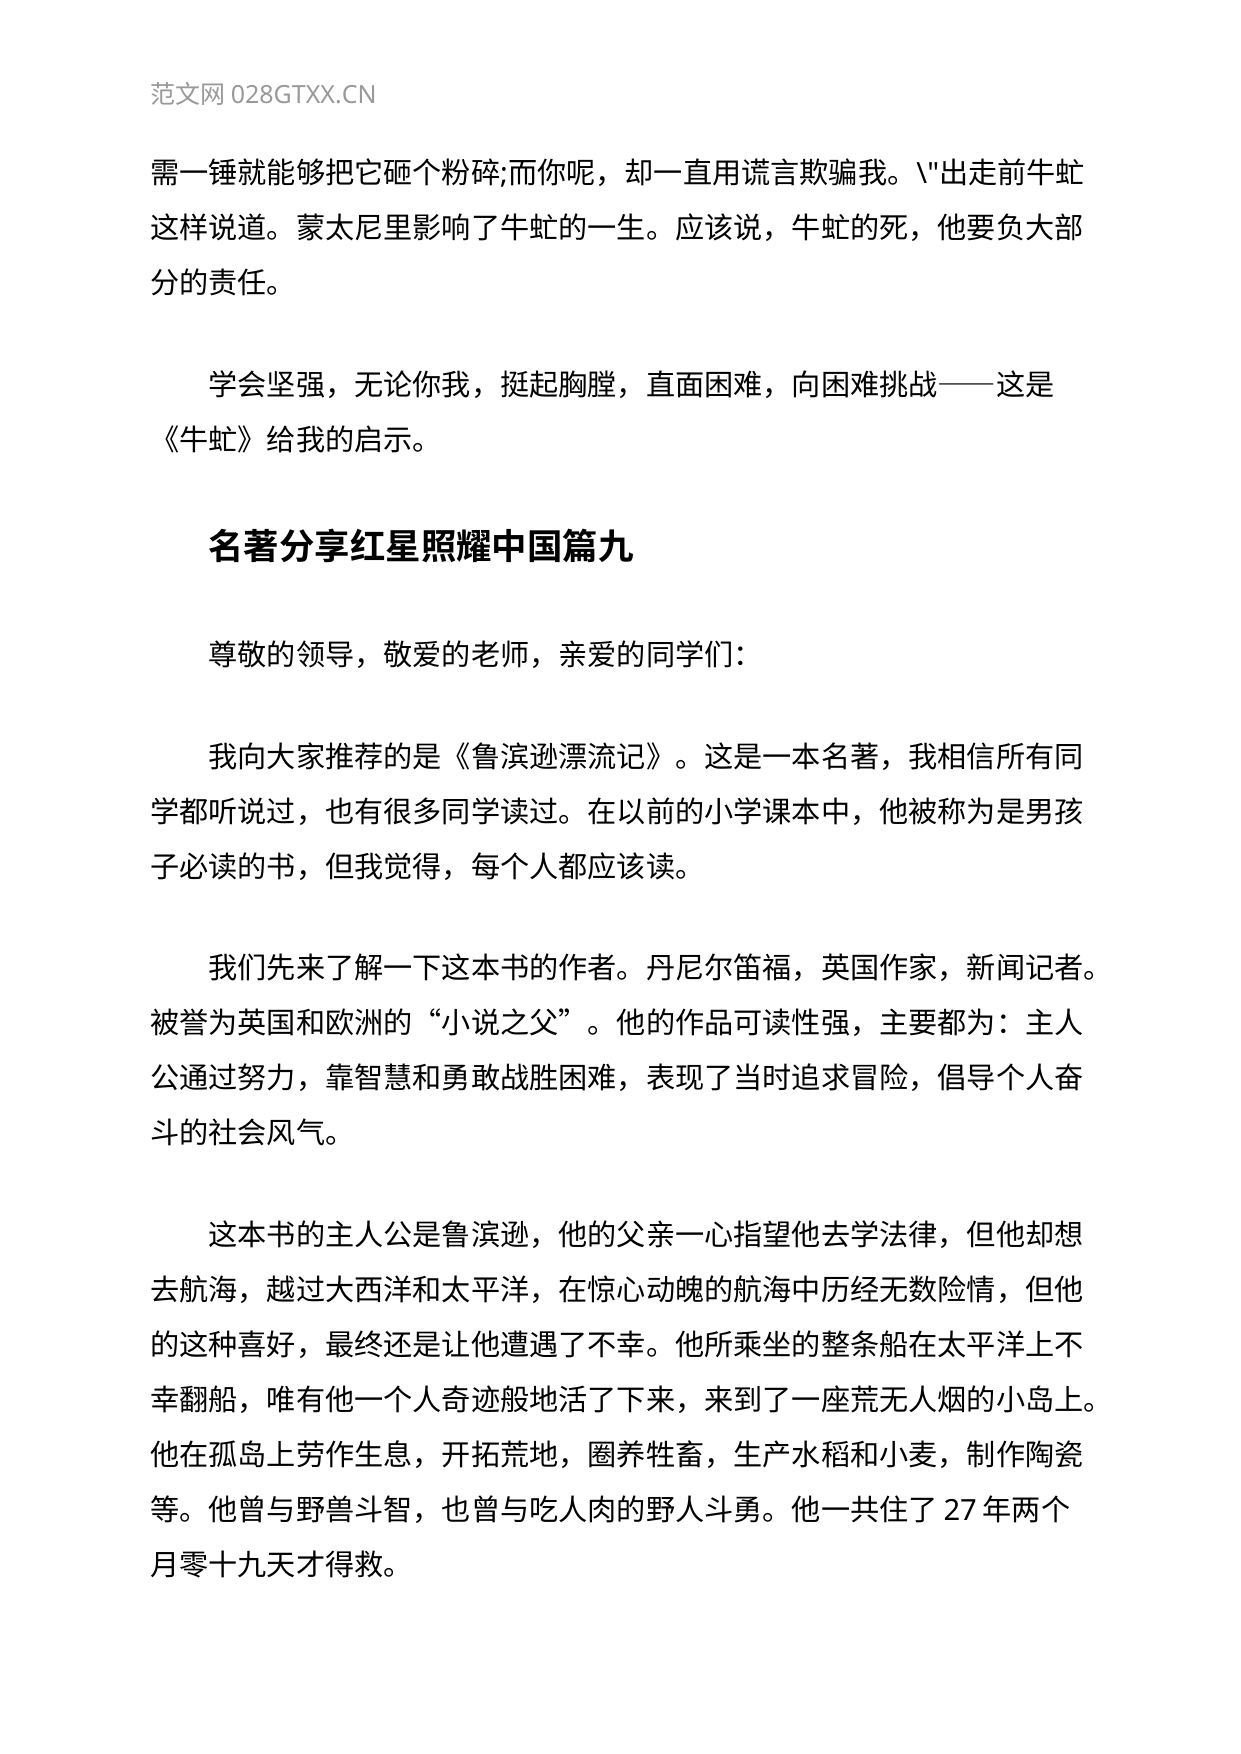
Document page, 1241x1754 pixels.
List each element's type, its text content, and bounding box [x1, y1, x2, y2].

text 我向大家推荐的是《鲁滨逊漂流记》。这是一本名著，我相信所有同学都听说过，也有很多同学读过。在以前的小学课本中，他被称为是男孩子必读的书，但我觉得，每个人都应该读。 [150, 733, 1090, 886]
text 这本书的主人公是鲁滨逊，他的父亲一心指望他去学法律，但他却想去航海，越过大西洋和太平洋，在惊心动魄的航海中历经无数险情，但他的这种喜好，最终还是让他遭遇了不幸。他所乘坐的整条船在太平洋上不幸翻船，唯有他一个人奇迹般地活了下来，来到了一座荒无人烟的小岛上。他在孤岛上劳作生息，开拓荒地，圈养牲畜，生产水稻和小麦，制作陶瓷等。他曾与野兽斗智，也曾与吃人肉的野人斗勇。他一共住了27年两个月零十九天才得救。 [150, 1212, 1090, 1583]
text 学会坚强，无论你我，挺起胸膛，直面困难，向困难挑战——这是《牛虻》给我的启示。 [150, 362, 1090, 459]
text 尊敬的领导，敬爱的老师，亲爱的同学们： [150, 632, 1090, 674]
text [150, 150, 1090, 302]
text 我们先来了解一下这本书的作者。丹尼尔笛福，英国作家，新闻记者。被誉为英国和欧洲的“小说之父”。他的作品可读性强，主要都为：主人公通过努力，靠智慧和勇敢战胜困难，表现了当时追求冒险，倡导个人奋斗的社会风气。 [150, 945, 1090, 1152]
text 名著分享红星照耀中国篇九 [150, 518, 1090, 569]
